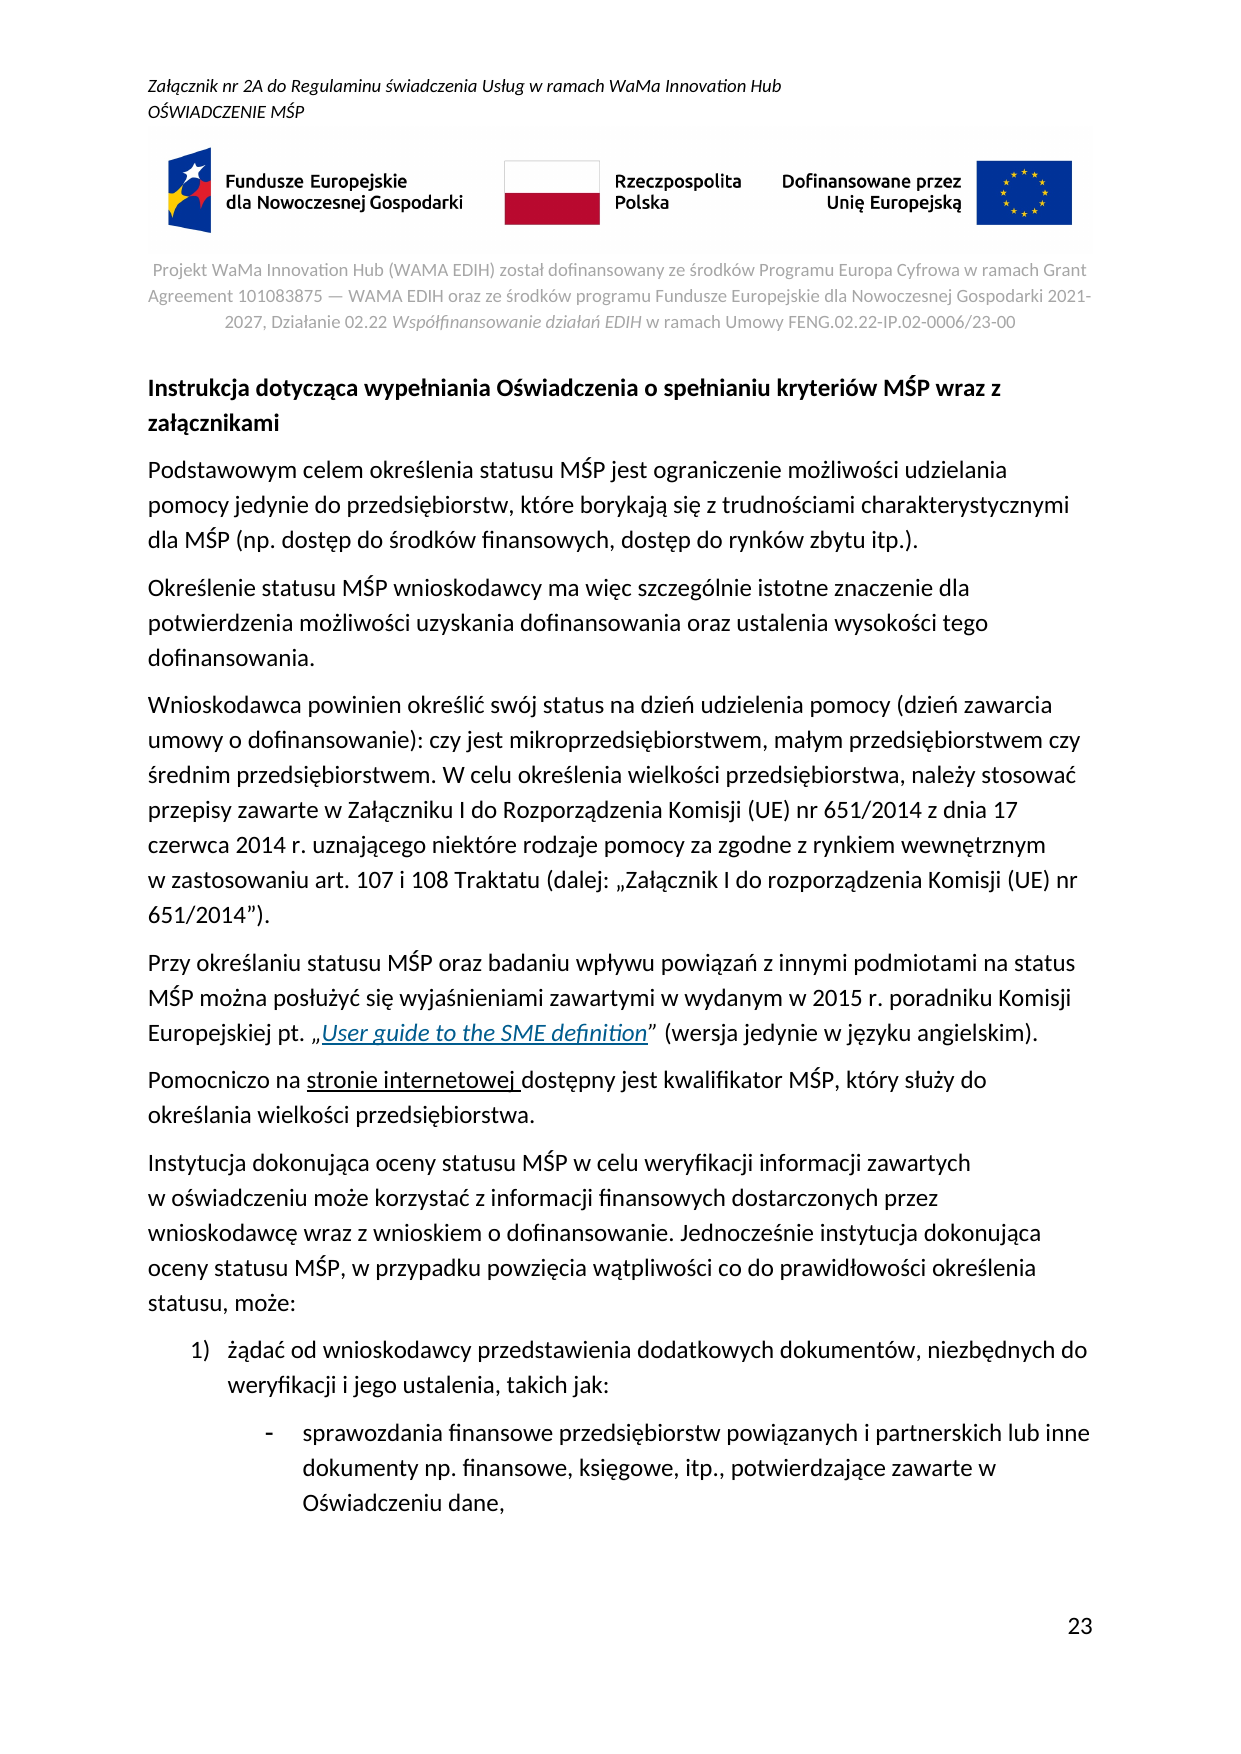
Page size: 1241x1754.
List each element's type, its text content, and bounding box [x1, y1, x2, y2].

list sprawozdania finansowe przedsiębiorstw powiązanych i partnerskich lub inne dokumenty np. finansowe, księgowe, itp., potwierdzające zawarte w Oświadczeniu dane, [265, 1417, 1092, 1517]
text Przy określaniu statusu MŚP oraz badaniu wpływu powiązań z innymi podmiotami na status MŚP można posłużyć się wyjaśnieniami zawartymi w wydanym w 2015 r. poradniku Komisji Europejskiej pt. „User guide to the SME definition” (wersja jedynie w języku angielskim). [148, 947, 1092, 1047]
text Podstawowym celem określenia statusu MŚP jest ograniczenie możliwości udzielania pomocy jedynie do przedsiębiorstw, które borykają się z trudnościami charakterystycznymi dla MŚP (np. dostęp do środków finansowych, dostęp do rynków zbytu itp.). [148, 454, 1092, 555]
text Określenie statusu MŚP wnioskodawcy ma więc szczególnie istotne znaczenie dla potwierdzenia możliwości uzyskania dofinansowania oraz ustalenia wysokości tego dofinansowania. [148, 572, 1092, 672]
list żądać od wnioskodawcy przedstawienia dodatkowych dokumentów, niezbędnych do weryfikacji i jego ustalenia, takich jak: [190, 1334, 1092, 1400]
text Pomocniczo na stronie internetowej dostępny jest kwalifikator MŚP, który służy do określania wielkości przedsiębiorstwa. [148, 1064, 1092, 1130]
text Wnioskodawca powinien określić swój status na dzień udzielenia pomocy (dzień zawarcia umowy o dofinansowanie): czy jest mikroprzedsiębiorstwem, małym przedsiębiorstwem czy średnim przedsiębiorstwem. W celu określenia wielkości przedsiębiorstwa, należy stosować przepisy zawarte w Załączniku I do Rozporządzenia Komisji (UE) nr 651/2014 z dnia 17 czerwca 2014 r. uznającego niektóre rodzaje pomocy za zgodne z rynkiem wewnętrznym w zastosowaniu art. 107 i 108 Traktatu (dalej: „Załącznik I do rozporządzenia Komisji (UE) nr 651/2014”). [148, 689, 1092, 930]
text Instytucja dokonująca oceny statusu MŚP w celu weryfikacji informacji zawartych w oświadczeniu może korzystać z informacji finansowych dostarczonych przez wnioskodawcę wraz z wnioskiem o dofinansowanie. Jednocześnie instytucja dokonująca oceny statusu MŚP, w przypadku powzięcia wątpliwości co do prawidłowości określenia statusu, może: [148, 1147, 1092, 1317]
picture [147, 126, 1093, 254]
text Instrukcja dotycząca wypełniania Oświadczenia o spełnianiu kryteriów MŚP wraz z załącznikami [148, 372, 1092, 437]
